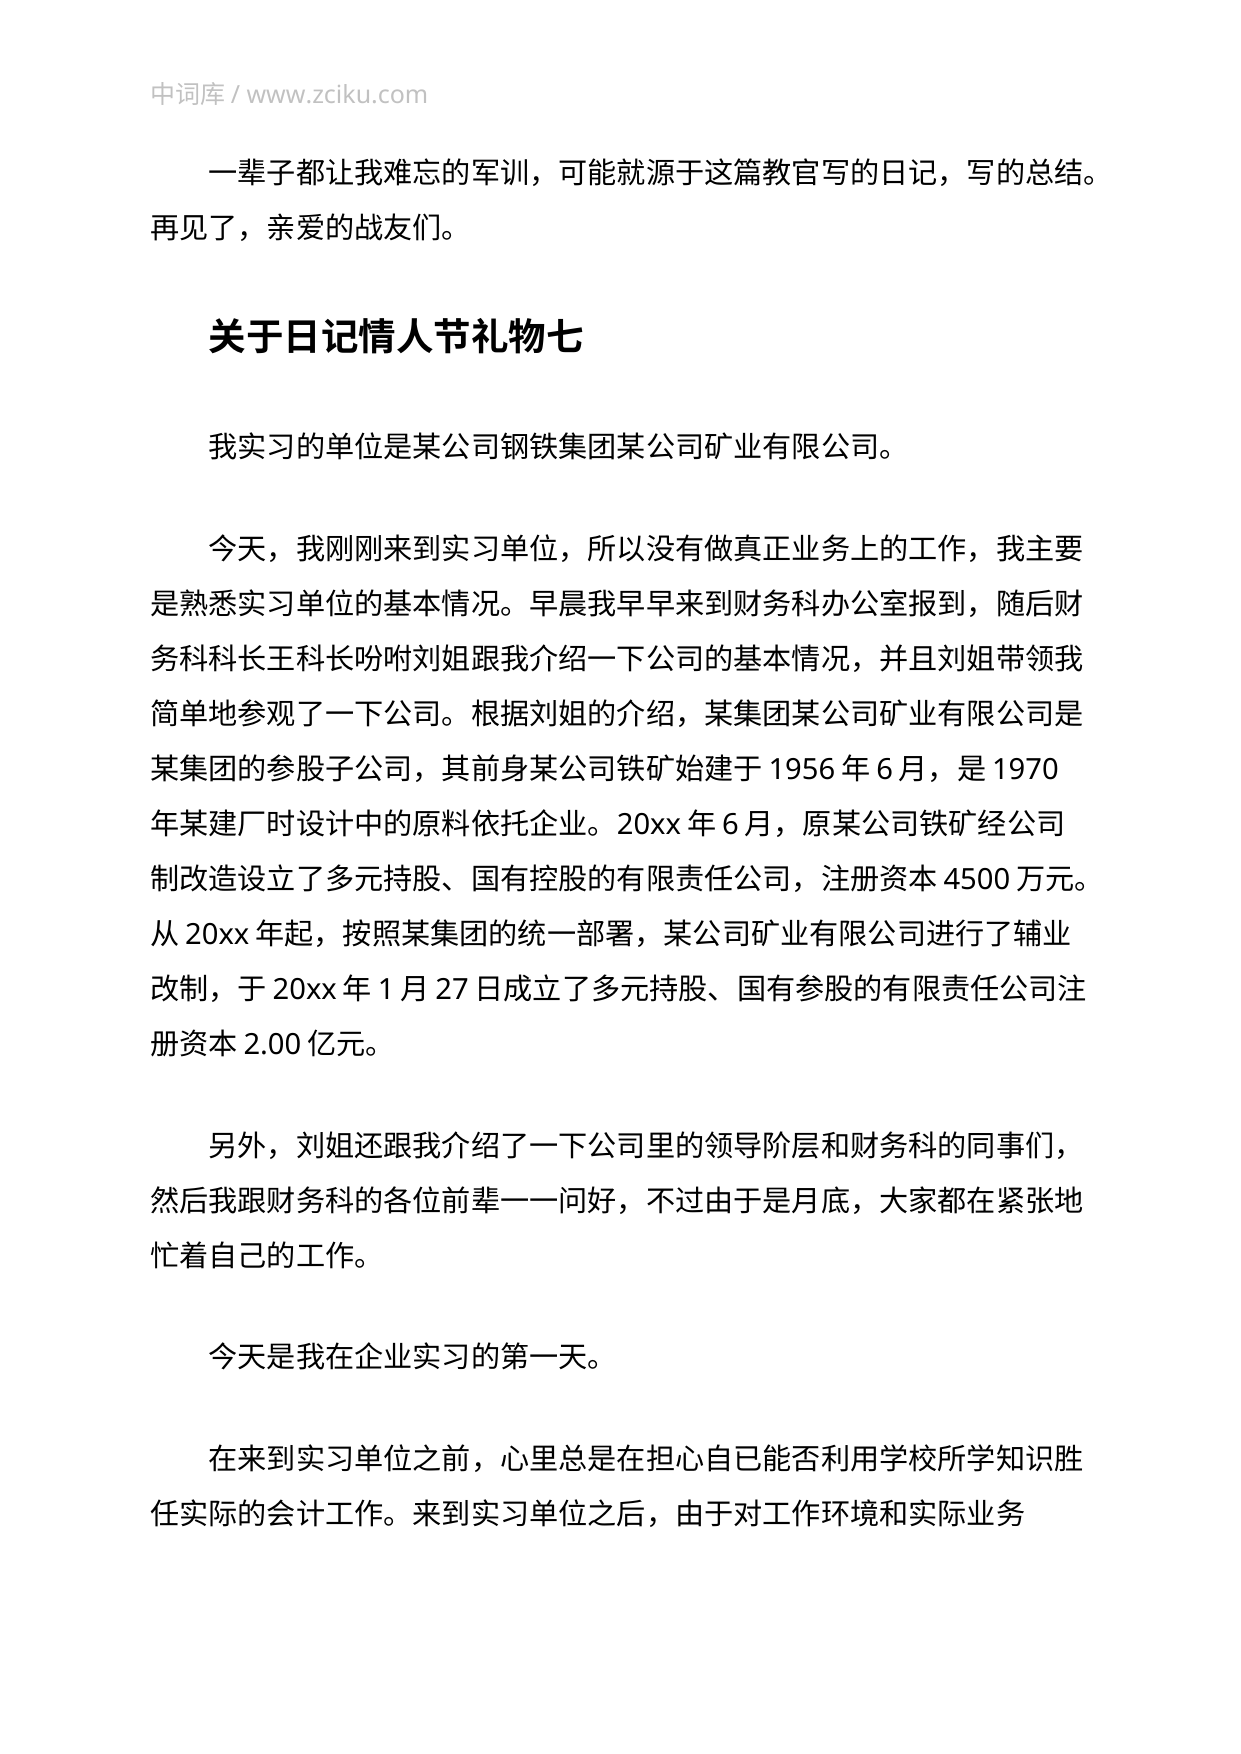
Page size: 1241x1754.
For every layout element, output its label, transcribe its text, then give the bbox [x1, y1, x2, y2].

text 关于日记情人节礼物七 [150, 307, 1090, 361]
text 我实习的单位是某公司钢铁集团某公司矿业有限公司。 [150, 424, 1090, 466]
text 今天，我刚刚来到实习单位，所以没有做真正业务上的工作，我主要是熟悉实习单位的基本情况。早晨我早早来到财务科办公室报到，随后财务科科长王科长吩咐刘姐跟我介绍一下公司的基本情况，并且刘姐带领我简单地参观了一下公司。根据刘姐的介绍，某集团某公司矿业有限公司是某集团的参股子公司，其前身某公司铁矿始建于1956年6月，是1970年某建厂时设计中的原料依托企业。20xx年6月，原某公司铁矿经公司制改造设立了多元持股、国有控股的有限责任公司，注册资本4500万元。从20xx年起，按照某集团的统一部署，某公司矿业有限公司进行了辅业改制，于20xx年1月27日成立了多元持股、国有参股的有限责任公司注册资本2.00亿元。 [150, 526, 1090, 1063]
text 一辈子都让我难忘的军训，可能就源于这篇教官写的日记，写的总结。再见了，亲爱的战友们。 [150, 150, 1090, 247]
text 今天是我在企业实习的第一天。 [150, 1334, 1090, 1376]
text 在来到实习单位之前，心里总是在担心自已能否利用学校所学知识胜任实际的会计工作。来到实习单位之后，由于对工作环境和实际业务 [150, 1436, 1090, 1533]
text 另外，刘姐还跟我介绍了一下公司里的领导阶层和财务科的同事们，然后我跟财务科的各位前辈一一问好，不过由于是月底，大家都在紧张地忙着自己的工作。 [150, 1122, 1090, 1274]
